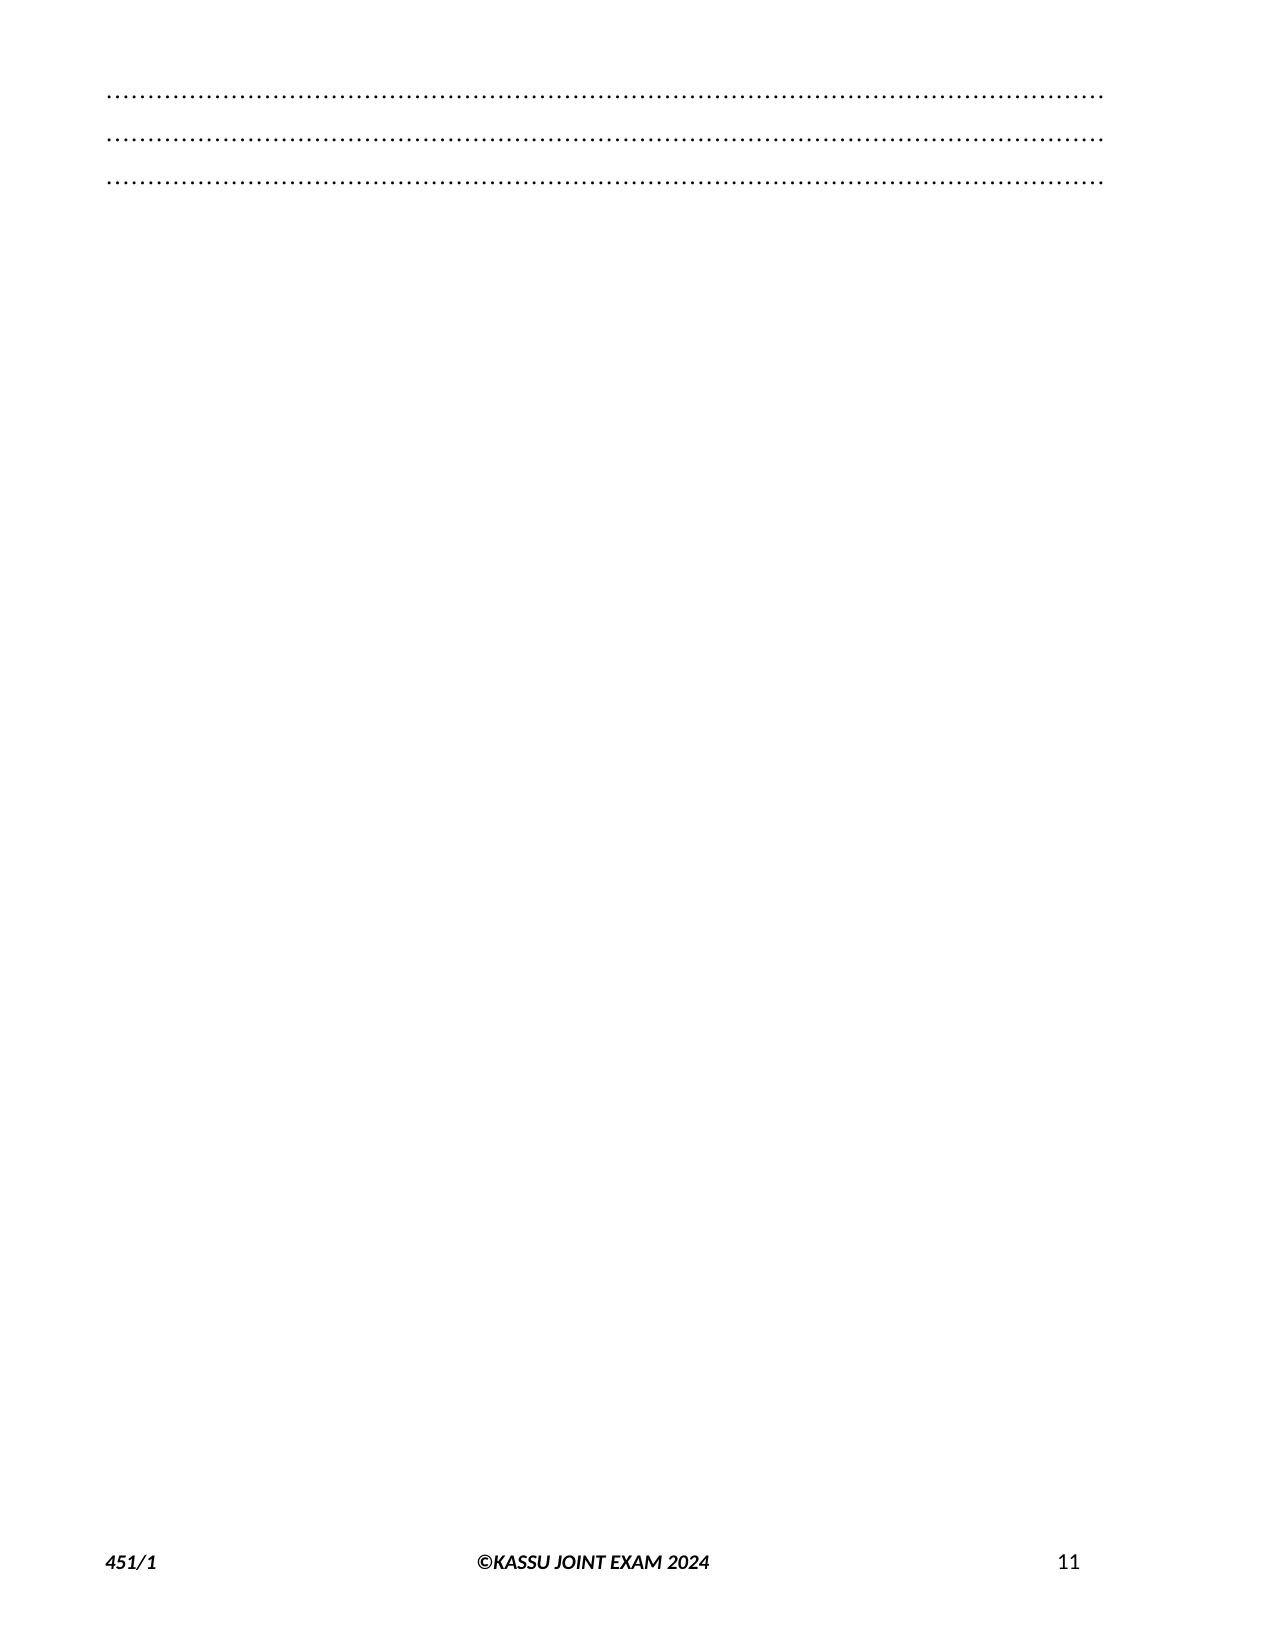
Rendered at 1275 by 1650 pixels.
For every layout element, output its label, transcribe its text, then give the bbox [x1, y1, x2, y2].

text ……………………………………………………………………………………………………………………………………………………………………………………………………………………………………………………………………………………………………………………………… [105, 75, 1117, 190]
